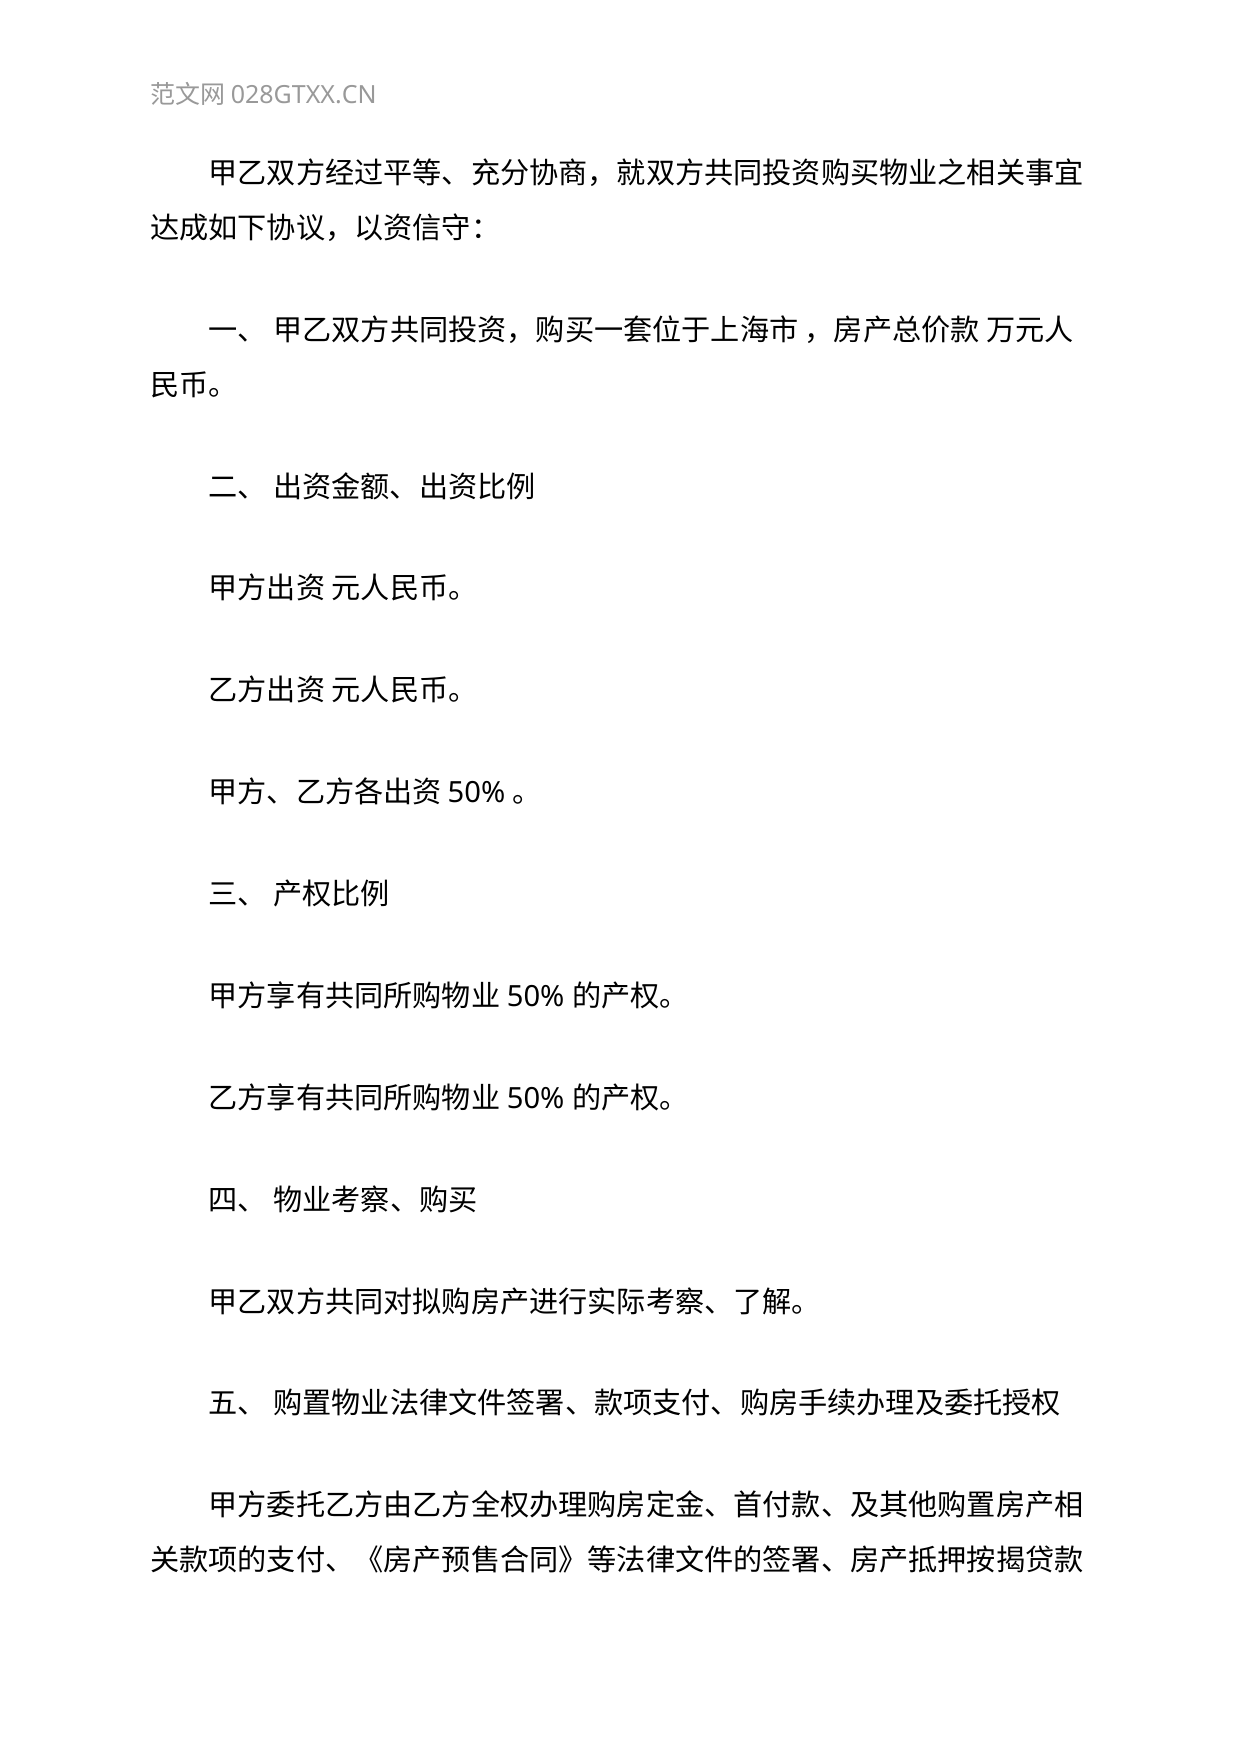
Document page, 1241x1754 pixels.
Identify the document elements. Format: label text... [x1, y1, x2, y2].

text 乙方享有共同所购物业 50% 的产权。 [150, 1074, 1090, 1117]
text 甲乙双方共同对拟购房产进行实际考察、了解。 [150, 1278, 1090, 1320]
text 甲方出资 元人民币。 [150, 565, 1090, 607]
text 二、 出资金额、出资比例 [150, 463, 1090, 506]
text 一、 甲乙双方共同投资，购买一套位于上海市 ，房产总价款 万元人民币。 [150, 307, 1090, 404]
text 甲方享有共同所购物业 50% 的产权。 [150, 972, 1090, 1015]
text 五、 购置物业法律文件签署、款项支付、购房手续办理及委托授权 [150, 1380, 1090, 1422]
text 三、 产权比例 [150, 871, 1090, 913]
text 甲方、乙方各出资50% 。 [150, 769, 1090, 811]
text 乙方出资 元人民币。 [150, 667, 1090, 709]
text 甲乙双方经过平等、充分协商，就双方共同投资购买物业之相关事宜达成如下协议，以资信守： [150, 150, 1090, 247]
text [150, 1482, 1090, 1579]
text 四、 物业考察、购买 [150, 1176, 1090, 1219]
